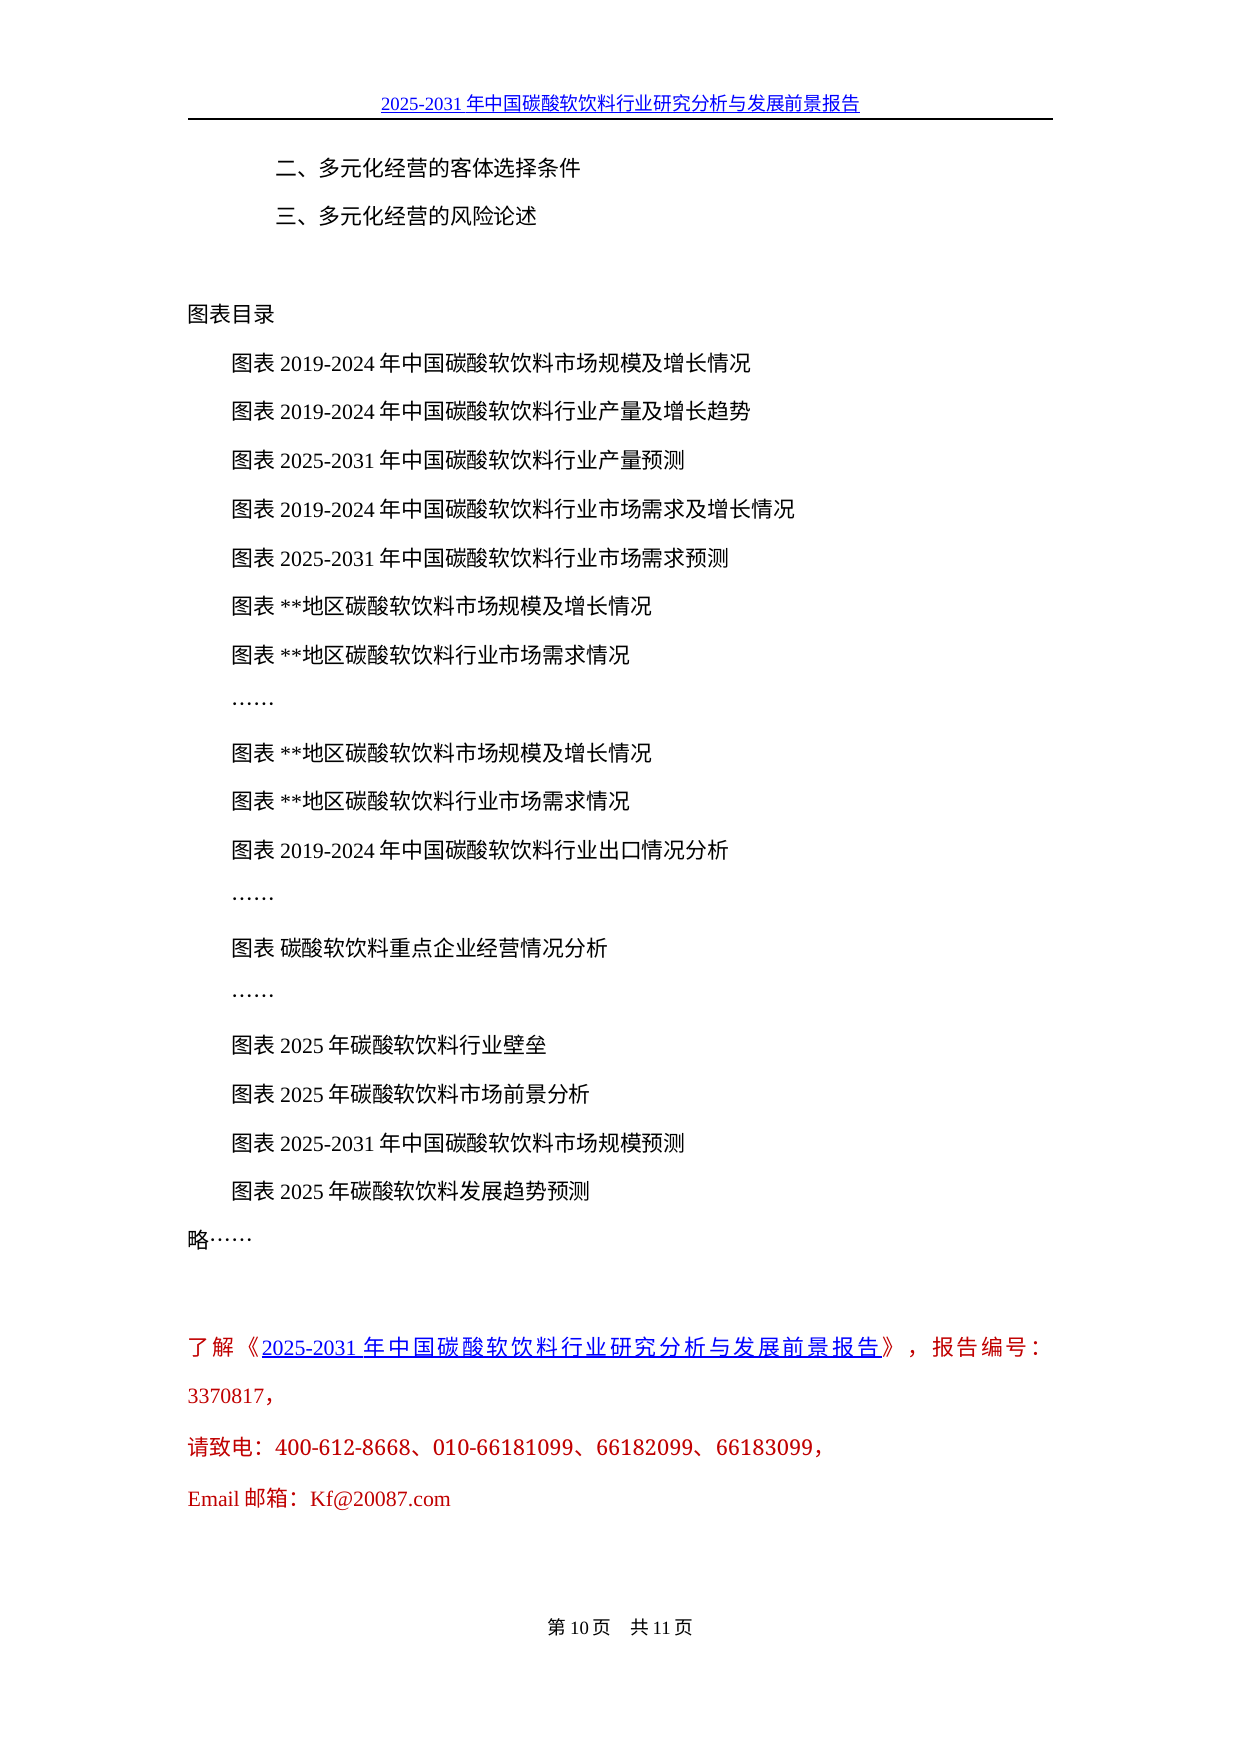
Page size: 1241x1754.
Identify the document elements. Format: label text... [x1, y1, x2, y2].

text 请致电：400-612-8668、010-66181099、66182099、66183099， [187, 1429, 1053, 1462]
text Email邮箱：Kf@20087.com [187, 1481, 1053, 1513]
text 了解《2025-2031年中国碳酸软饮料行业研究分析与发展前景报告》，报告编号：3370817， [187, 1329, 1053, 1410]
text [187, 150, 1053, 1255]
